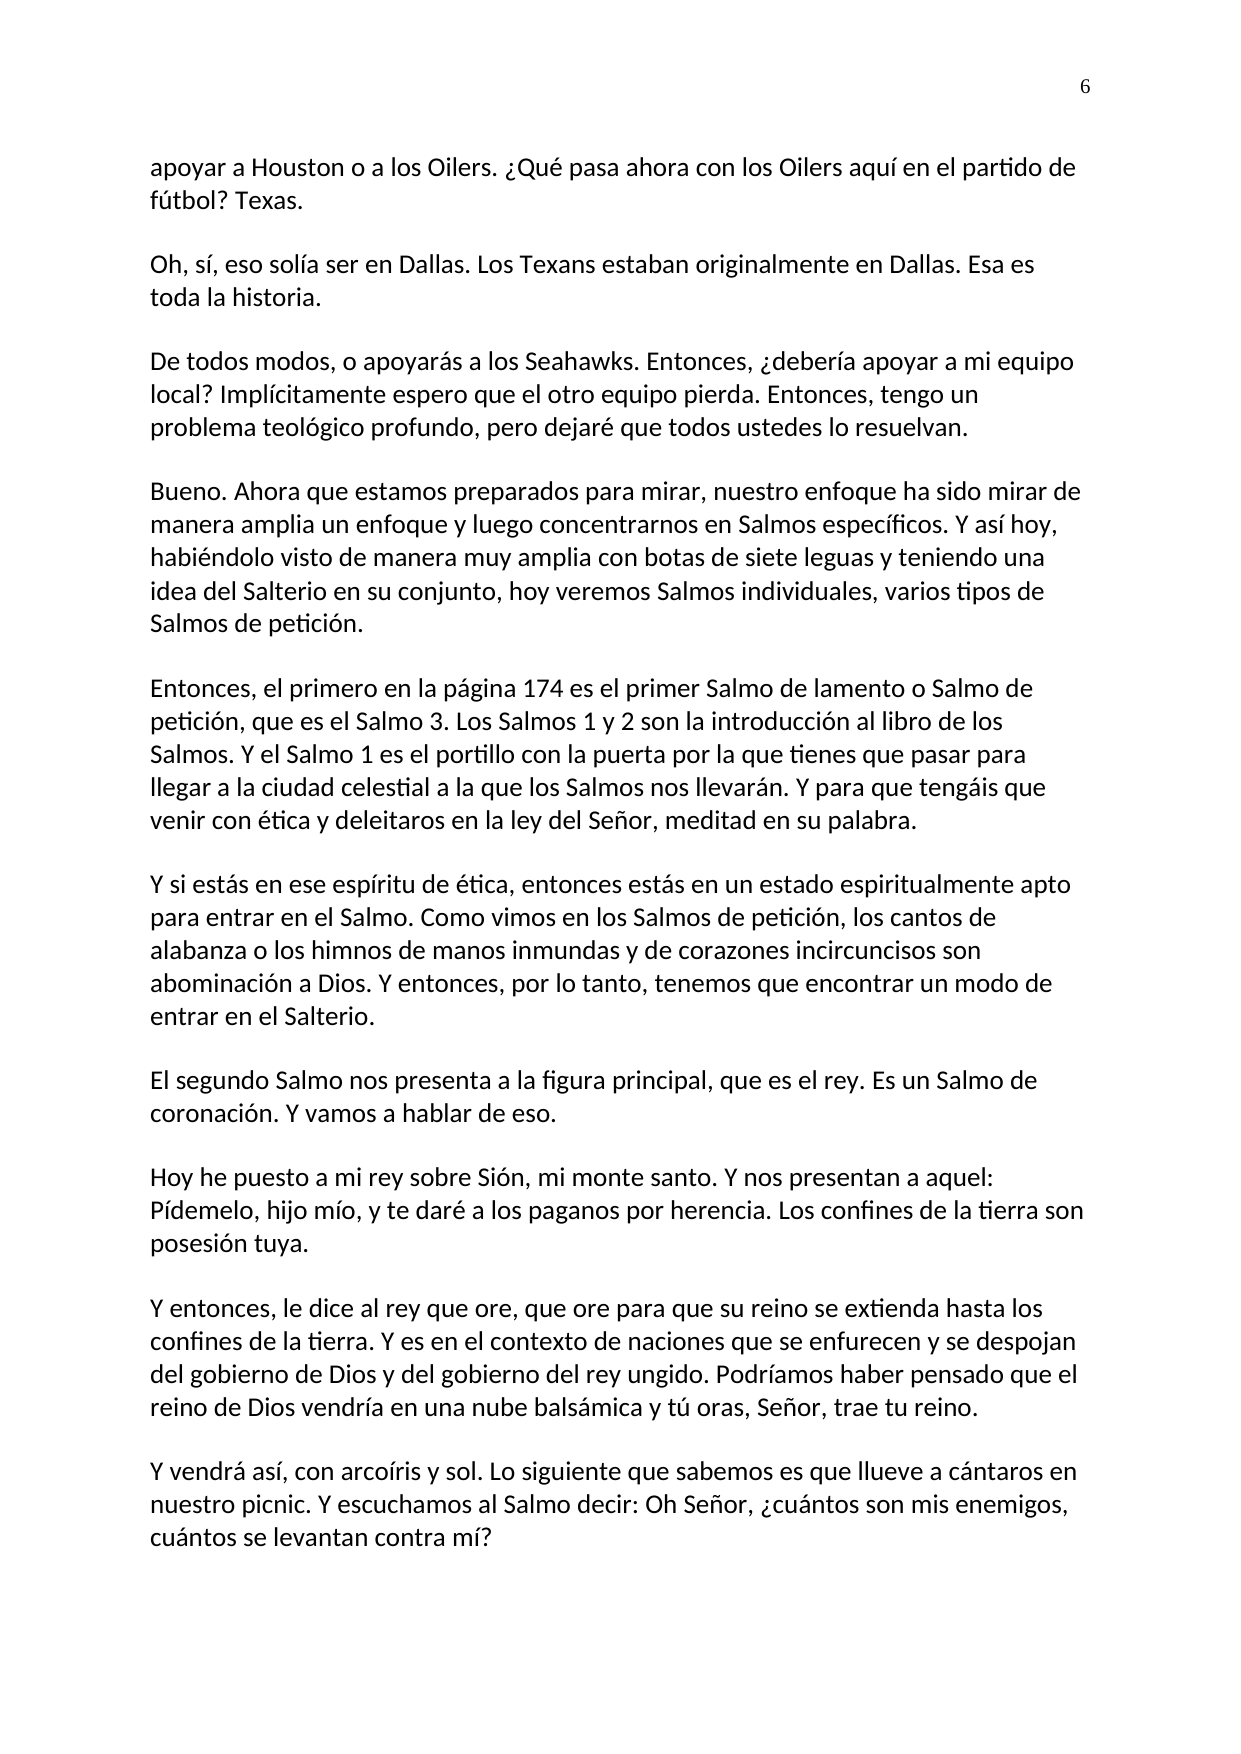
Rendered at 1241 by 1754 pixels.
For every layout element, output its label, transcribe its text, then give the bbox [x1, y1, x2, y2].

text Entonces, el primero en la página 174 es el primer Salmo de lamento o Salmo de petición, que es el Salmo 3. Los Salmos 1 y 2 son la introducción al libro de los Salmos. Y el Salmo 1 es el portillo con la puerta por la que tienes que pasar para llegar a la ciudad celestial a la que los Salmos nos llevarán. Y para que tengáis que venir con ética y deleitaros en la ley del Señor, meditad en su palabra. [150, 671, 1090, 836]
text Oh, sí, eso solía ser en Dallas. Los Texans estaban originalmente en Dallas. Esa es toda la historia. [150, 247, 1090, 313]
text Y vendrá así, con arcoíris y sol. Lo siguiente que sabemos es que llueve a cántaros en nuestro picnic. Y escuchamos al Salmo decir: Oh Señor, ¿cuántos son mis enemigos, cuántos se levantan contra mí? [150, 1454, 1090, 1553]
text El segundo Salmo nos presenta a la figura principal, que es el rey. Es un Salmo de coronación. Y vamos a hablar de eso. [150, 1063, 1090, 1129]
text Hoy he puesto a mi rey sobre Sión, mi monte santo. Y nos presentan a aquel: Pídemelo, hijo mío, y te daré a los paganos por herencia. Los confines de la tierra son posesión tuya. [150, 1161, 1090, 1259]
text Bueno. Ahora que estamos preparados para mirar, nuestro enfoque ha sido mirar de manera amplia un enfoque y luego concentrarnos en Salmos específicos. Y así hoy, habiéndolo visto de manera muy amplia con botas de siete leguas y teniendo una idea del Salterio en su conjunto, hoy veremos Salmos individuales, varios tipos de Salmos de petición. [150, 474, 1090, 640]
text Y si estás en ese espíritu de ética, entonces estás en un estado espiritualmente apto para entrar en el Salmo. Como vimos en los Salmos de petición, los cantos de alabanza o los himnos de manos inmundas y de corazones incircuncisos son abominación a Dios. Y entonces, por lo tanto, tenemos que encontrar un modo de entrar en el Salterio. [150, 867, 1090, 1032]
text Y entonces, le dice al rey que ore, que ore para que su reino se extienda hasta los confines de la tierra. Y es en el contexto de naciones que se enfurecen y se despojan del gobierno de Dios y del gobierno del rey ungido. Podríamos haber pensado que el reino de Dios vendría en una nube balsámica y tú oras, Señor, trae tu reino. [150, 1291, 1090, 1423]
text De todos modos, o apoyarás a los Seahawks. Entonces, ¿debería apoyar a mi equipo local? Implícitamente espero que el otro equipo pierda. Entonces, tengo un problema teológico profundo, pero dejaré que todos ustedes lo resuelvan. [150, 344, 1090, 443]
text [150, 150, 1090, 216]
